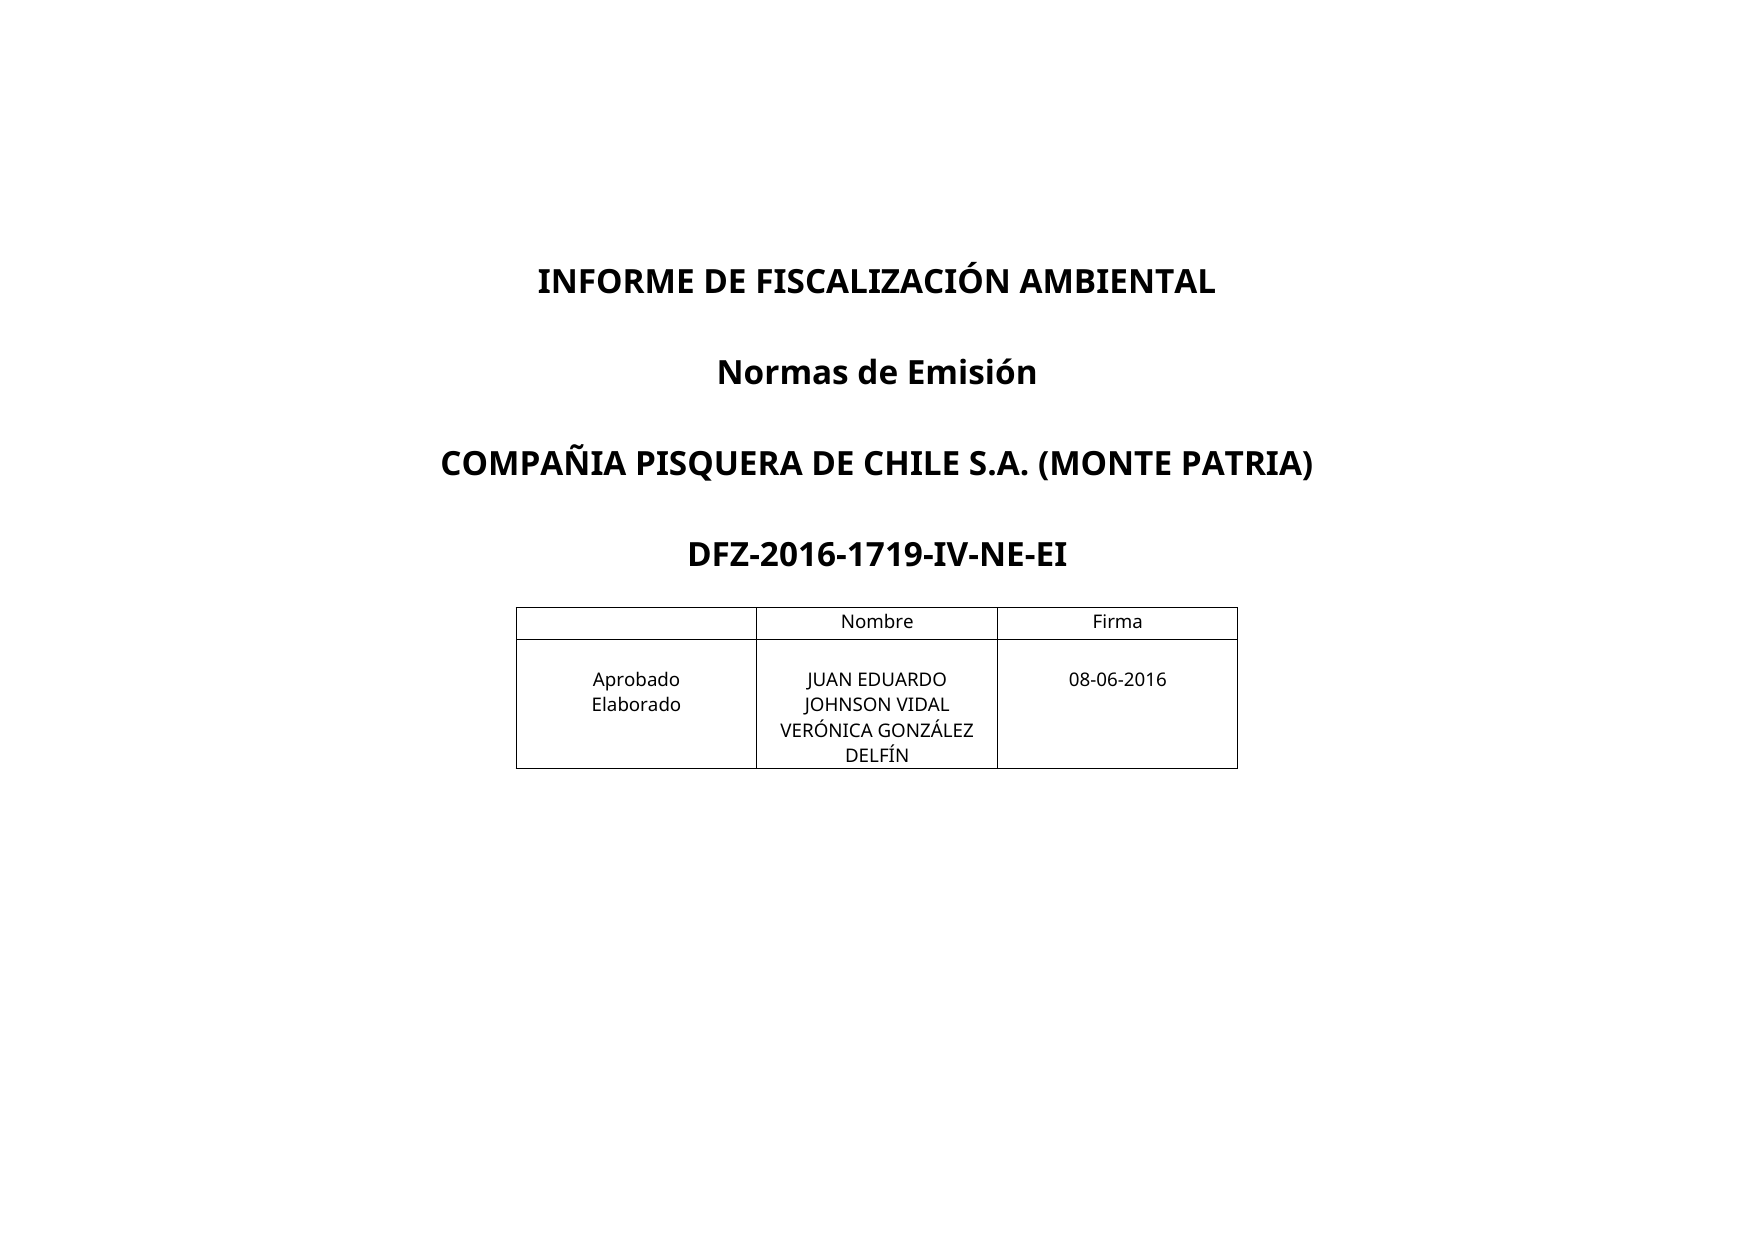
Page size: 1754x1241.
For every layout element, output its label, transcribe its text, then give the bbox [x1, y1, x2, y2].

text COMPAÑIA PISQUERA DE CHILE S.A. (MONTE PATRIA) [150, 394, 1604, 485]
text Normas de Emisión [150, 303, 1604, 394]
table_header Firma [998, 608, 1237, 639]
table_header [517, 608, 756, 639]
text INFORME DE FISCALIZACIÓN AMBIENTAL [150, 212, 1604, 303]
table_cell Aprobado Elaborado [517, 640, 756, 768]
text DFZ-2016-1719-IV-NE-EI [150, 485, 1604, 576]
table_cell 08-06-2016 [998, 640, 1237, 768]
table_header Nombre [757, 608, 997, 639]
table_cell JUAN EDUARDO JOHNSON VIDAL VERÓNICA GONZÁLEZ DELFÍN [757, 640, 997, 768]
